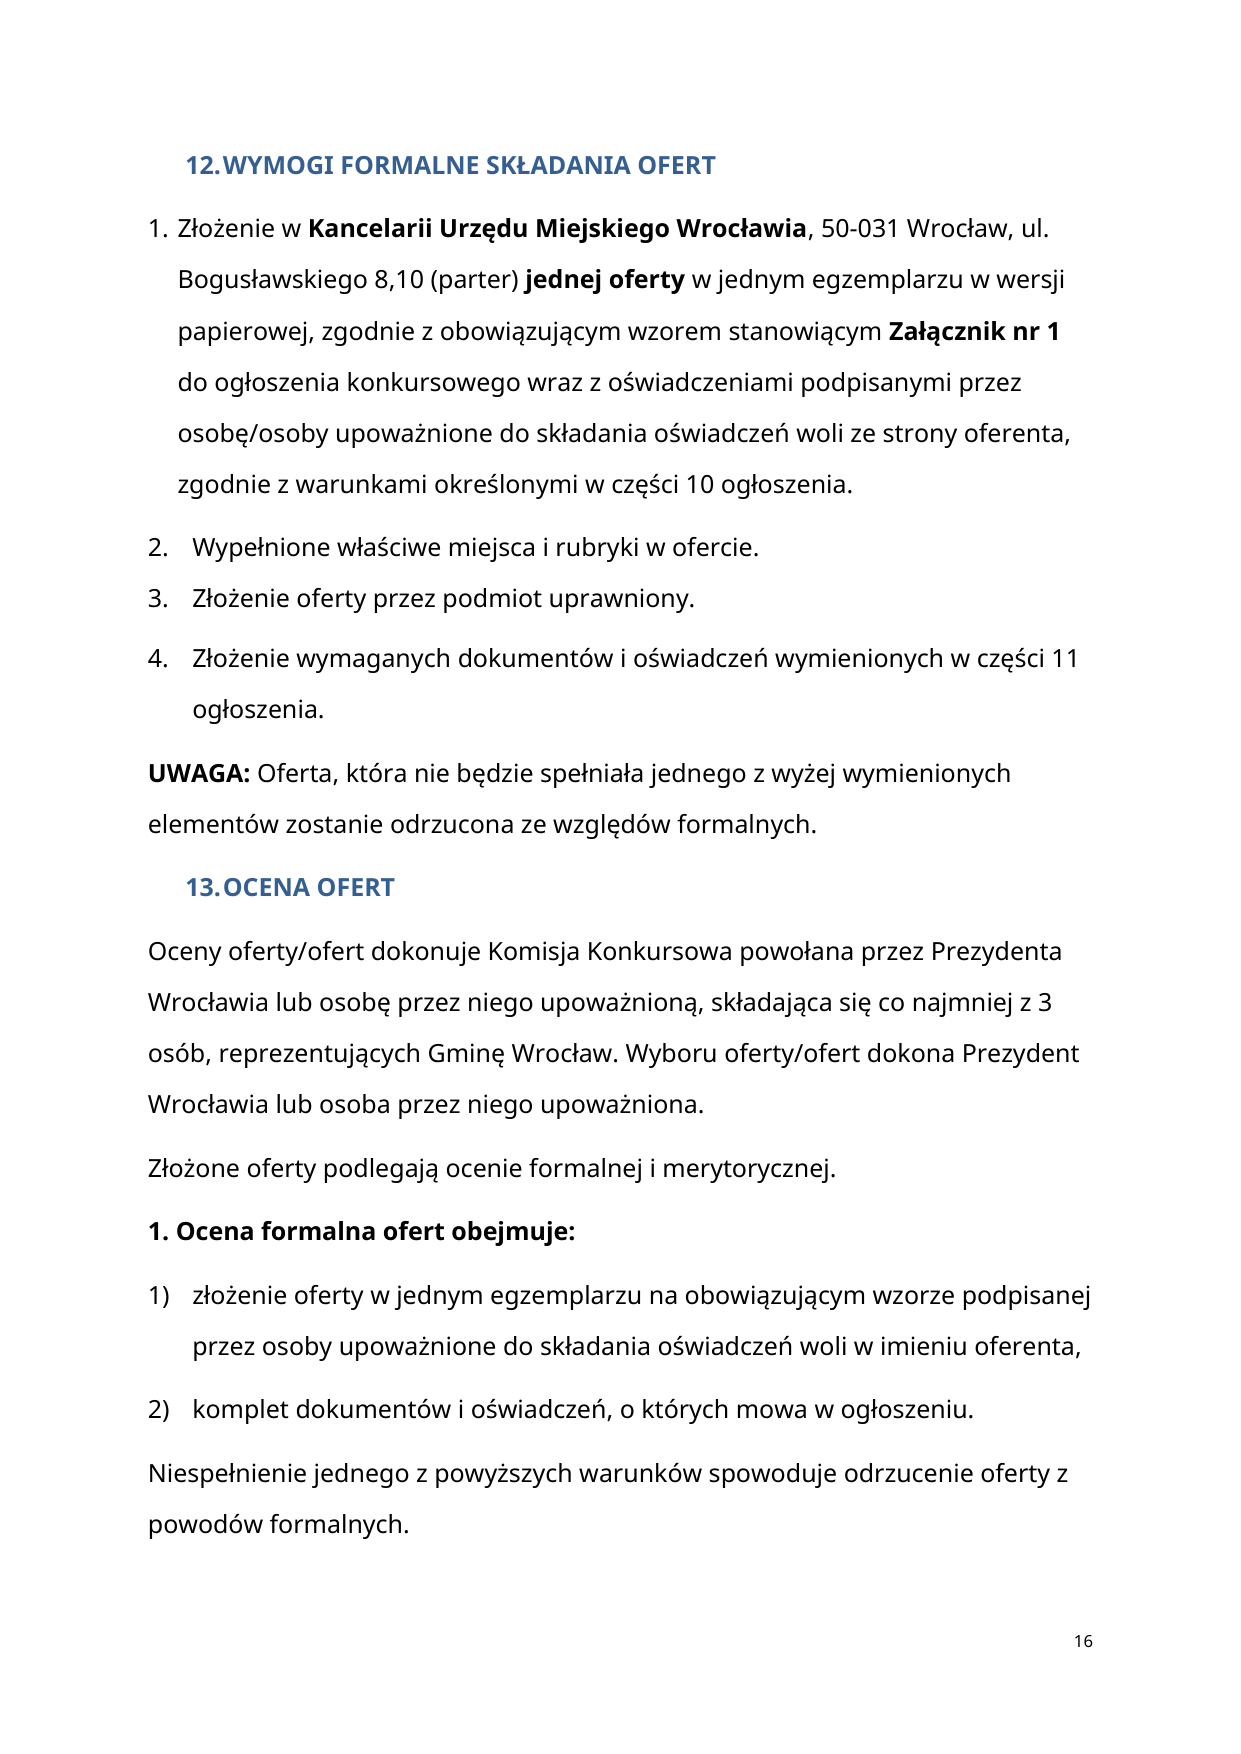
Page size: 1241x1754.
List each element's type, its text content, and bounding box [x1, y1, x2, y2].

subtitle Wypełnione właściwe miejsca i rubryki w ofercie. [148, 530, 1093, 564]
subtitle OCENA OFERT [185, 870, 1093, 904]
list komplet dokumentów i oświadczeń, o których mowa w ogłoszeniu. [148, 1392, 1093, 1426]
text Niespełnienie jednego z powyższych warunków spowoduje odrzucenie oferty z powodów formalnych. [148, 1456, 1093, 1541]
subtitle UWAGA: Oferta, która nie będzie spełniała jednego z wyżej wymienionych elementów zostanie odrzucona ze względów formalnych. [148, 756, 1093, 841]
subtitle Złożenie w Kancelarii Urzędu Miejskiego Wrocławia, 50-031 Wrocław, ul. Bogusławskiego 8,10 (parter) jednej oferty w jednym egzemplarzu w wersji papierowej, zgodnie z obowiązującym wzorem stanowiącym Załącznik nr 1 do ogłoszenia konkursowego wraz z oświadczeniami podpisanymi przez osobę/osoby upoważnione do składania oświadczeń woli ze strony oferenta, zgodnie z warunkami określonymi w części 10 ogłoszenia. [148, 211, 1093, 500]
subtitle 1. Ocena formalna ofert obejmuje: [148, 1214, 1093, 1248]
text Oceny oferty/ofert dokonuje Komisja Konkursowa powołana przez Prezydenta Wrocławia lub osobę przez niego upoważnioną, składająca się co najmniej z 3 osób, reprezentujących Gminę Wrocław. Wyboru oferty/ofert dokona Prezydent Wrocławia lub osoba przez niego upoważniona. [148, 934, 1093, 1121]
subtitle Złożenie wymaganych dokumentów i oświadczeń wymienionych w części 11 ogłoszenia. [148, 641, 1093, 726]
list Złożenie oferty przez podmiot uprawniony. [148, 581, 1093, 615]
list złożenie oferty w jednym egzemplarzu na obowiązującym wzorze podpisanej przez osoby upoważnione do składania oświadczeń woli w imieniu oferenta, [148, 1277, 1093, 1362]
text Złożone oferty podlegają ocenie formalnej i merytorycznej. [148, 1150, 1093, 1184]
subtitle WYMOGI FORMALNE SKŁADANIA OFERT [185, 148, 1093, 182]
